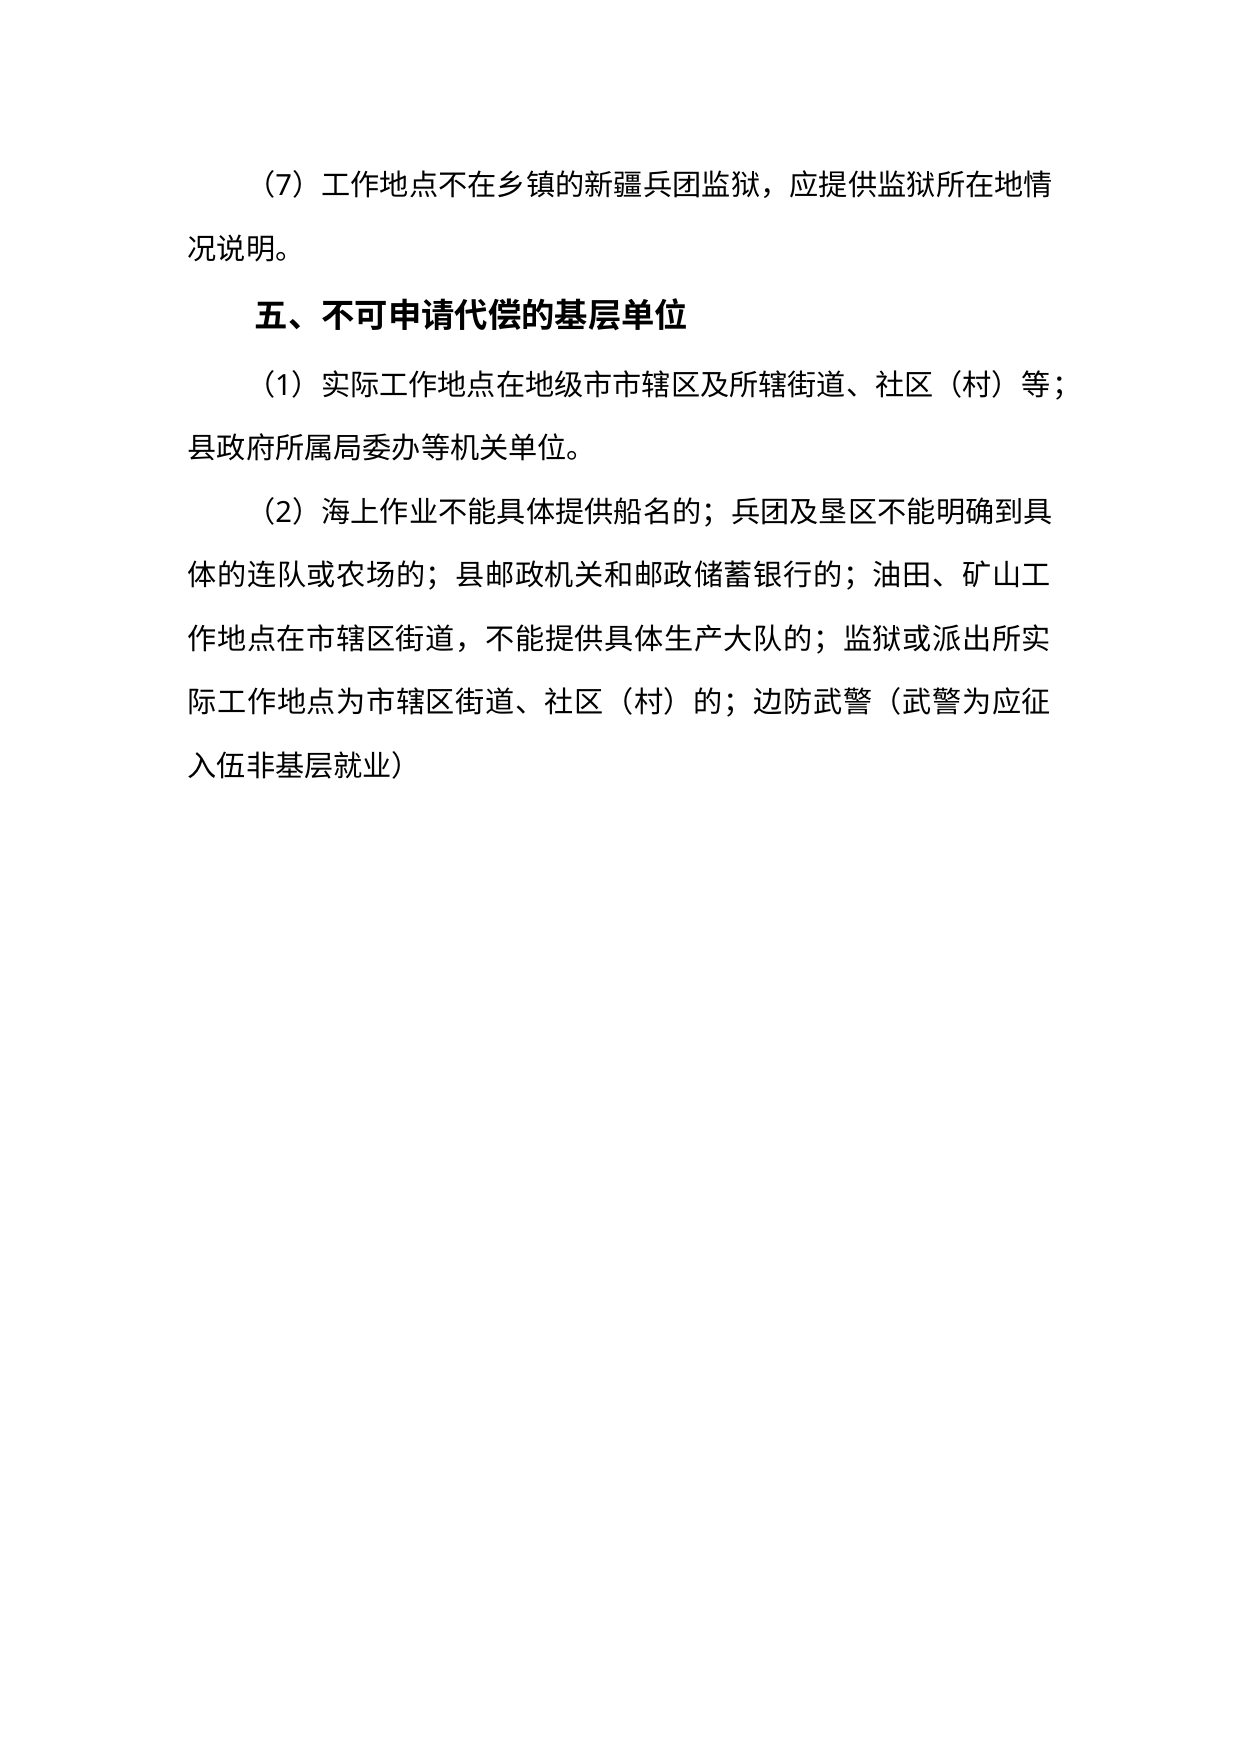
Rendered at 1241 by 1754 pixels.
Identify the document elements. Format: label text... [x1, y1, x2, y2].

text （2）海上作业不能具体提供船名的；兵团及垦区不能明确到具体的连队或农场的；县邮政机关和邮政储蓄银行的；油田、矿山工作地点在市辖区街道，不能提供具体生产大队的；监狱或派出所实际工作地点为市辖区街道、社区（村）的；边防武警（武警为应征入伍非基层就业） [187, 488, 1053, 784]
text （7）工作地点不在乡镇的新疆兵团监狱，应提供监狱所在地情况说明。 [187, 162, 1053, 268]
text 五、不可申请代偿的基层单位 [187, 289, 1053, 337]
text （1）实际工作地点在地级市市辖区及所辖街道、社区（村）等；县政府所属局委办等机关单位。 [187, 361, 1053, 467]
